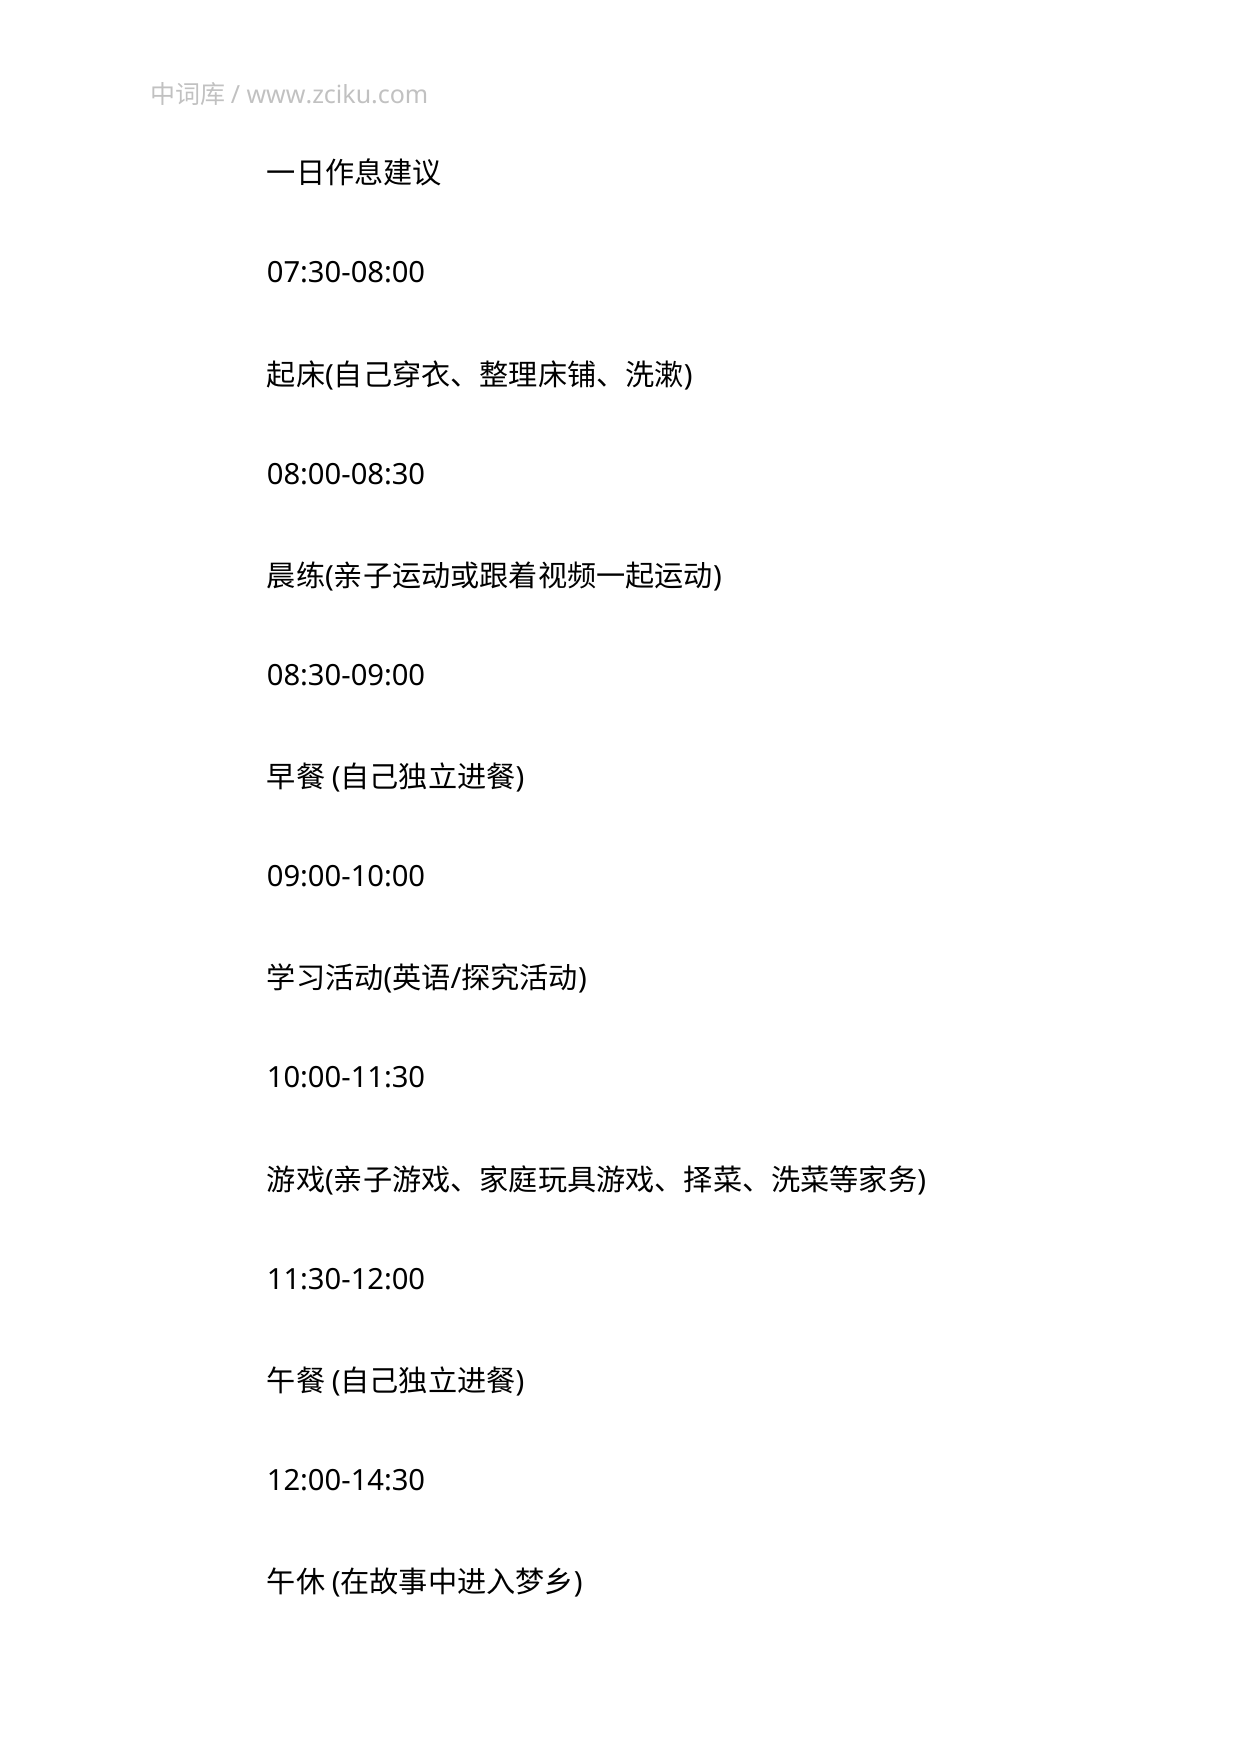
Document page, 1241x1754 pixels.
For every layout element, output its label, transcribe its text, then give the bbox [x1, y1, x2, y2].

text 07:30-08:00 [150, 252, 1090, 291]
text 午餐 (自己独立进餐) [150, 1357, 1090, 1400]
text 08:00-08:30 [150, 453, 1090, 493]
text 10:00-11:30 [150, 1057, 1090, 1096]
text 一日作息建议 [150, 150, 1090, 192]
text 起床(自己穿衣、整理床铺、洗漱) [150, 351, 1090, 393]
text 早餐 (自己独立进餐) [150, 753, 1090, 796]
text 11:30-12:00 [150, 1258, 1090, 1298]
text 学习活动(英语/探究活动) [150, 955, 1090, 997]
text 游戏(亲子游戏、家庭玩具游戏、择菜、洗菜等家务) [150, 1156, 1090, 1198]
text 08:30-09:00 [150, 654, 1090, 694]
text 晨练(亲子运动或跟着视频一起运动) [150, 552, 1090, 595]
text 09:00-10:00 [150, 856, 1090, 895]
text 午休 (在故事中进入梦乡) [150, 1558, 1090, 1601]
text 12:00-14:30 [150, 1459, 1090, 1499]
